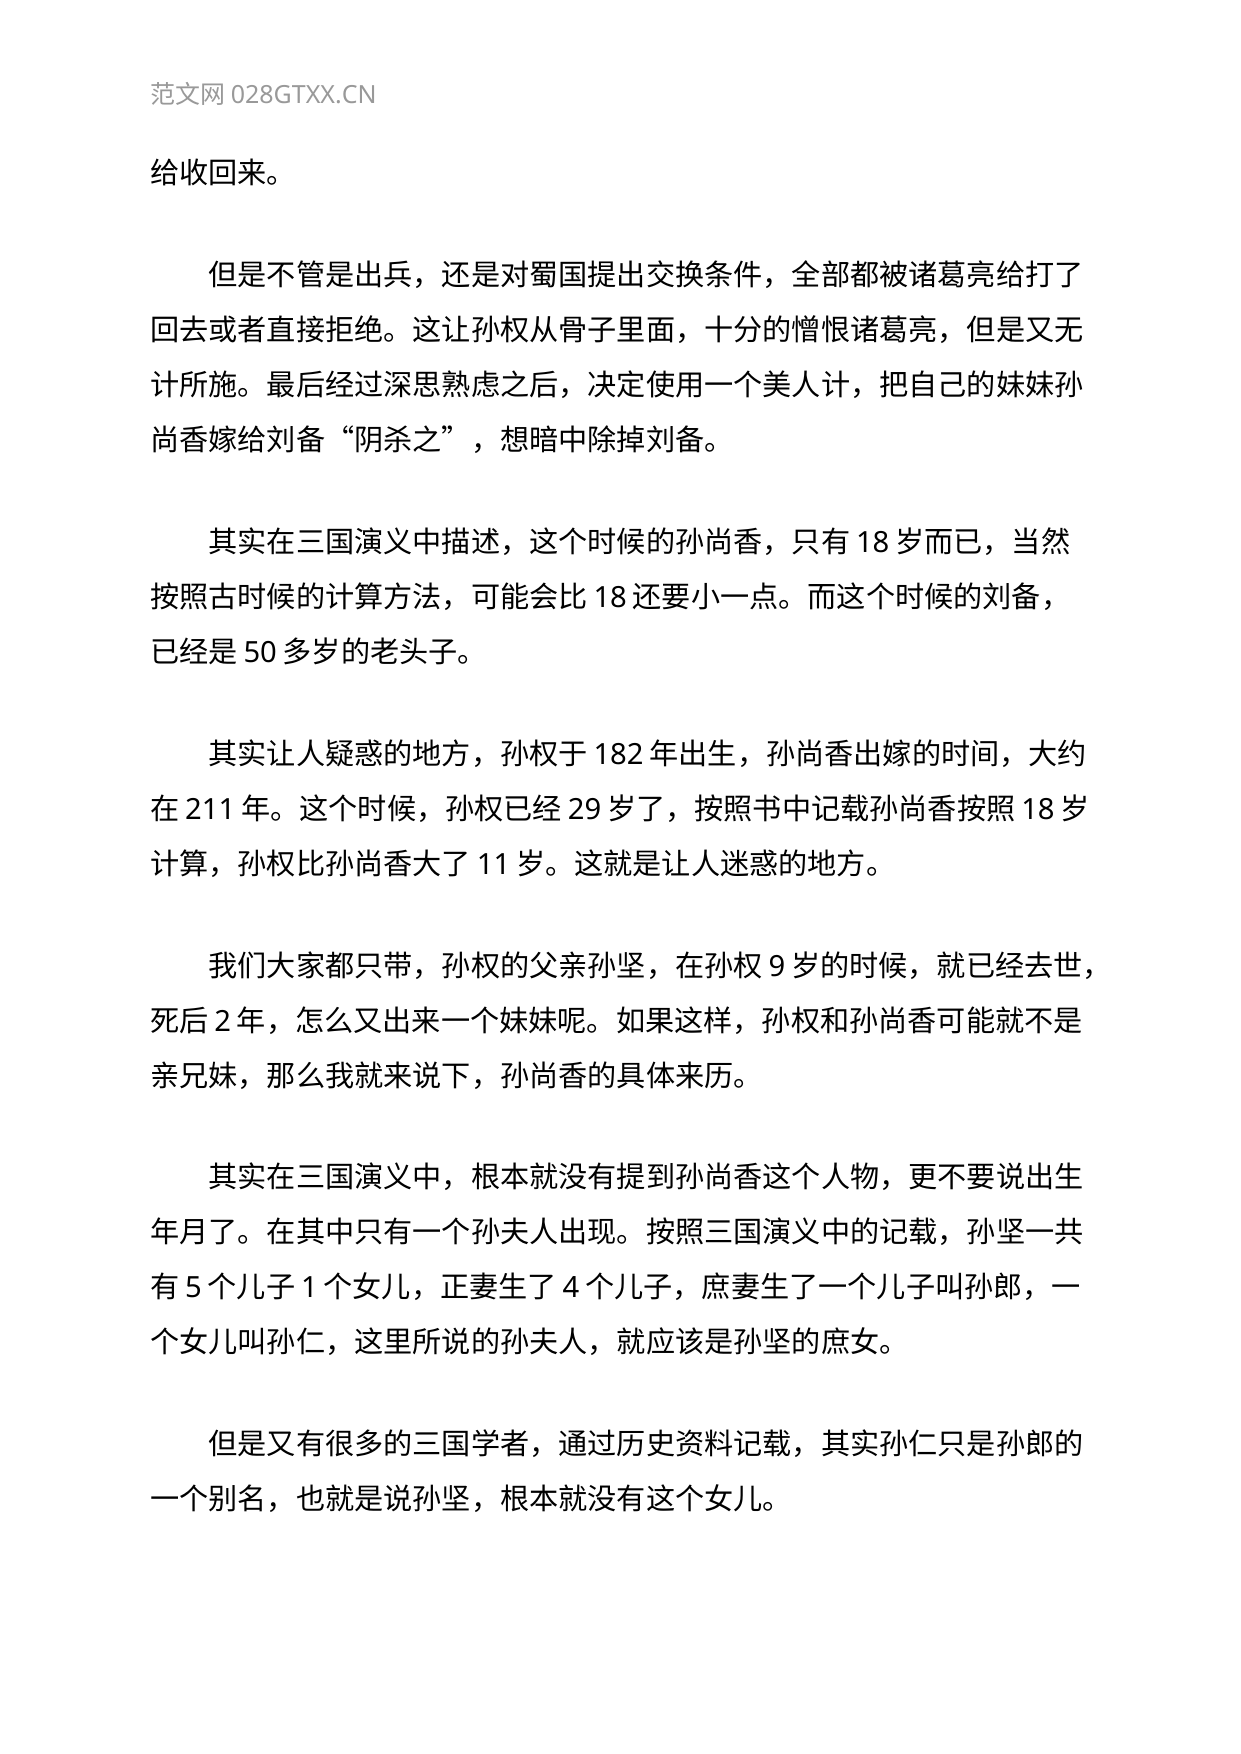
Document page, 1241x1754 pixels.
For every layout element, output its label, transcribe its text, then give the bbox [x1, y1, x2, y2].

text 我们大家都只带，孙权的父亲孙坚，在孙权9岁的时候，就已经去世，死后2年，怎么又出来一个妹妹呢。如果这样，孙权和孙尚香可能就不是亲兄妹，那么我就来说下，孙尚香的具体来历。 [150, 942, 1090, 1094]
text 但是不管是出兵，还是对蜀国提出交换条件，全部都被诸葛亮给打了回去或者直接拒绝。这让孙权从骨子里面，十分的憎恨诸葛亮，但是又无计所施。最后经过深思熟虑之后，决定使用一个美人计，把自己的妹妹孙尚香嫁给刘备“阴杀之”，想暗中除掉刘备。 [150, 252, 1090, 459]
text 其实在三国演义中描述，这个时候的孙尚香，只有18岁而已，当然按照古时候的计算方法，可能会比18还要小一点。而这个时候的刘备，已经是50多岁的老头子。 [150, 518, 1090, 671]
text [150, 150, 1090, 192]
text 其实在三国演义中，根本就没有提到孙尚香这个人物，更不要说出生年月了。在其中只有一个孙夫人出现。按照三国演义中的记载，孙坚一共有5个儿子1个女儿，正妻生了4个儿子，庶妻生了一个儿子叫孙郎，一个女儿叫孙仁，这里所说的孙夫人，就应该是孙坚的庶女。 [150, 1154, 1090, 1361]
text 但是又有很多的三国学者，通过历史资料记载，其实孙仁只是孙郎的一个别名，也就是说孙坚，根本就没有这个女儿。 [150, 1421, 1090, 1518]
text 其实让人疑惑的地方，孙权于182年出生，孙尚香出嫁的时间，大约在211年。这个时候，孙权已经29岁了，按照书中记载孙尚香按照18岁计算，孙权比孙尚香大了11岁。这就是让人迷惑的地方。 [150, 730, 1090, 883]
